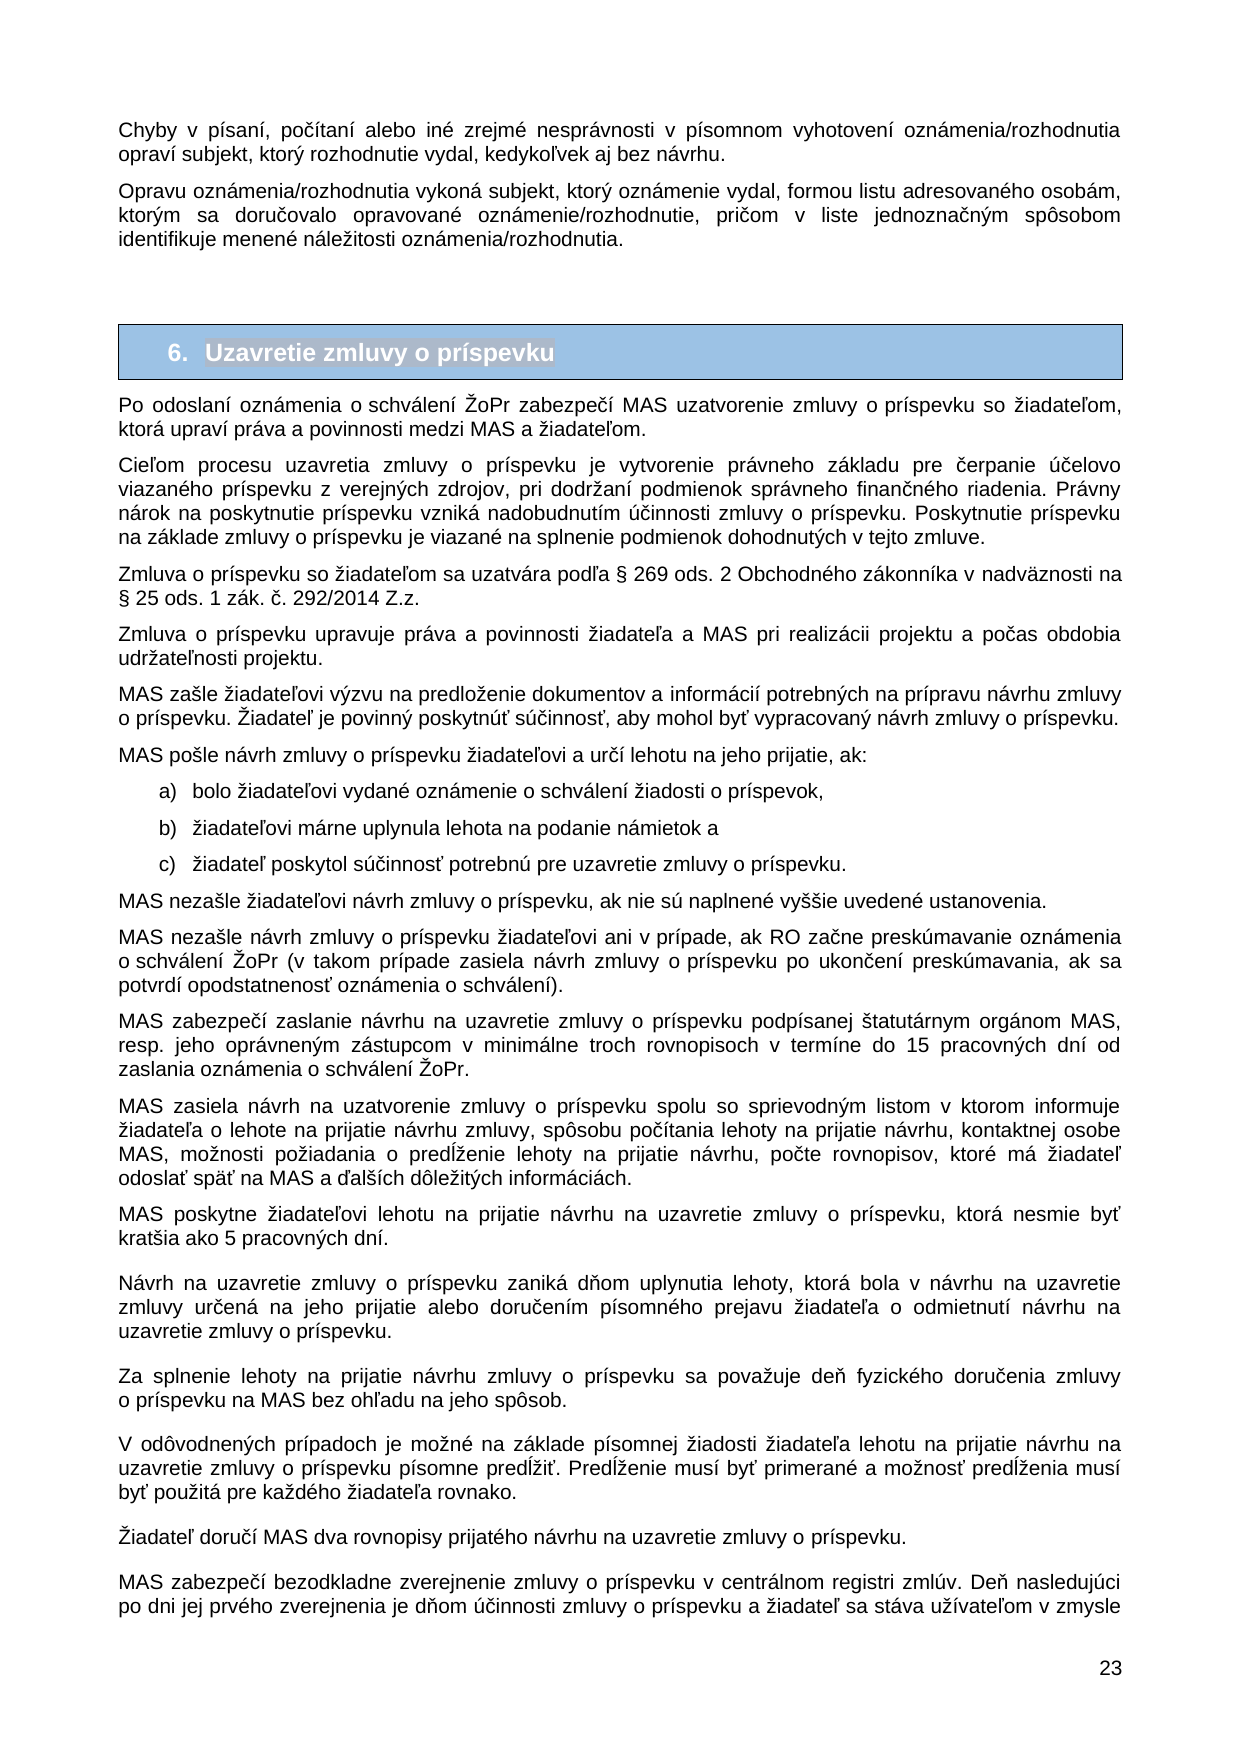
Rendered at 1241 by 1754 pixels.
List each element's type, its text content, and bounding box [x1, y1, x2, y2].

text MAS zabezpečí zaslanie návrhu na uzavretie zmluvy o príspevku podpísanej štatutárnym orgánom MAS, resp. jeho oprávneným zástupcom v minimálne troch rovnopisoch v termíne do 15 pracovných dní od zaslania oznámenia o schválení ŽoPr. [118, 1009, 1122, 1081]
text Opravu oznámenia/rozhodnutia vykoná subjekt, ktorý oznámenie vydal, formou listu adresovaného osobám, ktorým sa doručovalo opravované oznámenie/rozhodnutie, pričom v liste jednoznačným spôsobom identifikuje menené náležitosti oznámenia/rozhodnutia. [118, 178, 1122, 250]
text Cieľom procesu uzavretia zmluvy o príspevku je vytvorenie právneho základu pre čerpanie účelovo viazaného príspevku z verejných zdrojov, pri dodržaní podmienok správneho finančného riadenia. Právny nárok na poskytnutie príspevku vzniká nadobudnutím účinnosti zmluvy o príspevku. Poskytnutie príspevku na základe zmluvy o príspevku je viazané na splnenie podmienok dohodnutých v tejto zmluve. [118, 453, 1122, 549]
text Chyby v písaní, počítaní alebo iné zrejmé nesprávnosti v písomnom vyhotovení oznámenia/rozhodnutia opraví subjekt, ktorý rozhodnutie vydal, kedykoľvek aj bez návrhu. [118, 118, 1122, 166]
text Návrh na uzavretie zmluvy o príspevku zaniká dňom uplynutia lehoty, ktorá bola v návrhu na uzavretie zmluvy určená na jeho prijatie alebo doručením písomného prejavu žiadateľa o odmietnutí návrhu na uzavretie zmluvy o príspevku. [118, 1271, 1122, 1343]
text V odôvodnených prípadoch je možné na základe písomnej žiadosti žiadateľa lehotu na prijatie návrhu na uzavretie zmluvy o príspevku písomne predĺžiť. Predĺženie musí byť primerané a možnosť predĺženia musí byť použitá pre každého žiadateľa rovnako. [118, 1432, 1122, 1504]
text Zmluva o príspevku so žiadateľom sa uzatvára podľa § 269 ods. 2 Obchodného zákonníka v nadväznosti na § 25 ods. 1 zák. č. 292/2014 Z.z. [118, 561, 1122, 609]
list bolo žiadateľovi vydané oznámenie o schválení žiadosti o príspevok, [158, 779, 1122, 803]
text Za splnenie lehoty na prijatie návrhu zmluvy o príspevku sa považuje deň fyzického doručenia zmluvy o príspevku na MAS bez ohľadu na jeho spôsob. [118, 1363, 1122, 1411]
text MAS nezašle žiadateľovi návrh zmluvy o príspevku, ak nie sú naplnené vyššie uvedené ustanovenia. [118, 888, 1122, 912]
text Po odoslaní oznámenia o schválení ŽoPr zabezpečí MAS uzatvorenie zmluvy o príspevku so žiadateľom, ktorá upraví práva a povinnosti medzi MAS a žiadateľom. [118, 393, 1122, 441]
text Žiadateľ doručí MAS dva rovnopisy prijatého návrhu na uzavretie zmluvy o príspevku. [118, 1525, 1122, 1549]
text MAS poskytne žiadateľovi lehotu na prijatie návrhu na uzavretie zmluvy o príspevku, ktorá nesmie byť kratšia ako 5 pracovných dní. [118, 1202, 1122, 1250]
text MAS zašle žiadateľovi výzvu na predloženie dokumentov a informácií potrebných na prípravu návrhu zmluvy o príspevku. Žiadateľ je povinný poskytnúť súčinnosť, aby mohol byť vypracovaný návrh zmluvy o príspevku. [118, 682, 1122, 730]
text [118, 1570, 1122, 1618]
text MAS nezašle návrh zmluvy o príspevku žiadateľovi ani v prípade, ak RO začne preskúmavanie oznámenia o schválení ŽoPr (v takom prípade zasiela návrh zmluvy o príspevku po ukončení preskúmavania, ak sa potvrdí opodstatnenosť oznámenia o schválení). [118, 925, 1122, 997]
text MAS zasiela návrh na uzatvorenie zmluvy o príspevku spolu so sprievodným listom v ktorom informuje žiadateľa o lehote na prijatie návrhu zmluvy, spôsobu počítania lehoty na prijatie návrhu, kontaktnej osobe MAS, možnosti požiadania o predĺženie lehoty na prijatie návrhu, počte rovnopisov, ktoré má žiadateľ odoslať späť na MAS a ďalších dôležitých informáciách. [118, 1094, 1122, 1189]
table_header Uzavretie zmluvy o príspevku [119, 325, 1122, 379]
list žiadateľovi márne uplynula lehota na podanie námietok a [158, 816, 1122, 839]
text Zmluva o príspevku upravuje práva a povinnosti žiadateľa a MAS pri realizácii projektu a počas obdobia udržateľnosti projektu. [118, 622, 1122, 670]
text MAS pošle návrh zmluvy o príspevku žiadateľovi a určí lehotu na jeho prijatie, ak: [118, 743, 1122, 767]
list žiadateľ poskytol súčinnosť potrebnú pre uzavretie zmluvy o príspevku. [158, 852, 1122, 876]
